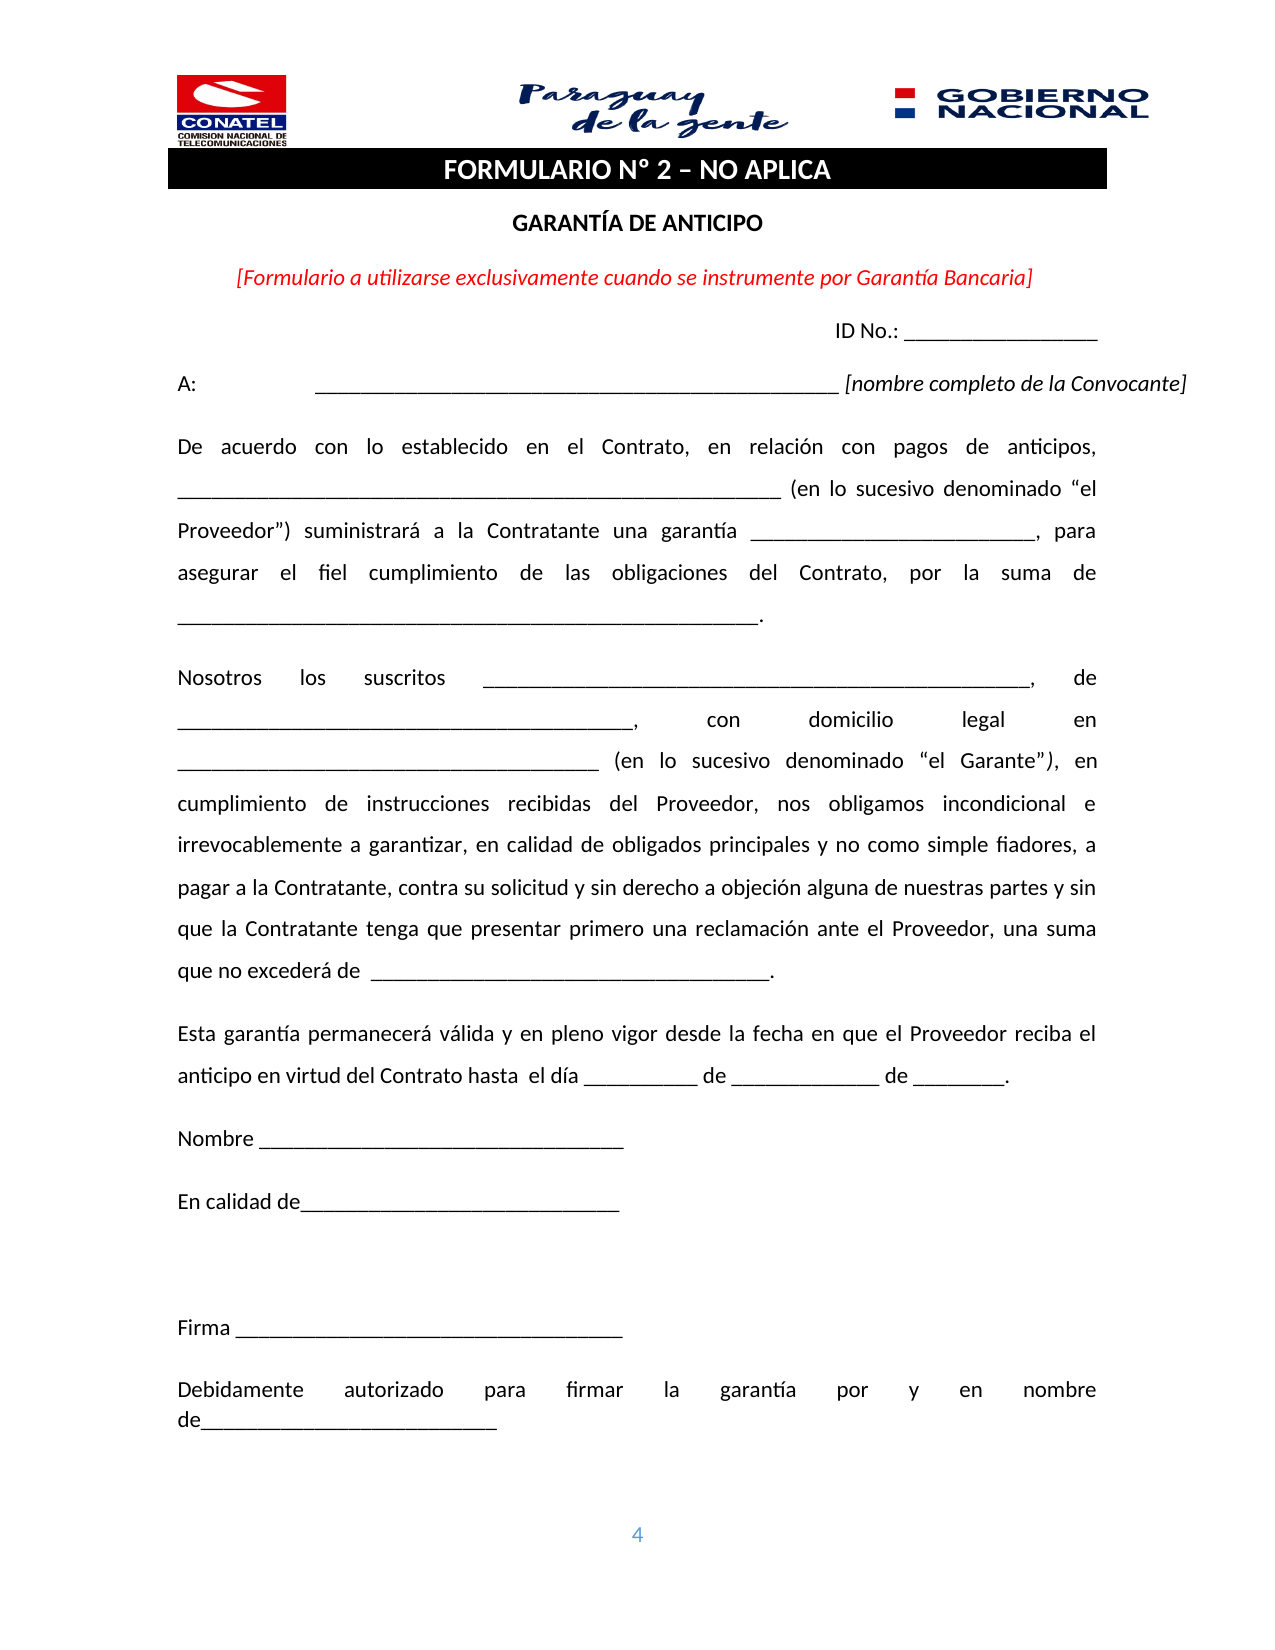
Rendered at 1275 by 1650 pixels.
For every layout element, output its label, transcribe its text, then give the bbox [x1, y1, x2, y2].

text A: ______________________________________________ [nombre completo de la Convocante] [177, 369, 1098, 397]
text Debidamente autorizado para firmar la garantía por y en nombre de__________________________ [177, 1375, 1098, 1434]
picture [177, 75, 287, 147]
text De acuerdo con lo establecido en el Contrato, en relación con pagos de anticipos, _____________________________________________________ (en lo sucesivo denominado “el Proveedor”) suministrará a la Contratante una garantía _________________________, para asegurar el fiel cumplimiento de las obligaciones del Contrato, por la suma de ___________________________________________________. [177, 432, 1098, 628]
picture [514, 82, 792, 139]
text [Formulario a utilizarse exclusivamente cuando se instrumente por Garantía Bancaria] [177, 263, 1098, 291]
picture [853, 73, 1189, 133]
text Nosotros los suscritos ________________________________________________, de ________________________________________, con domicilio legal en _____________________________________ (en lo sucesivo denominado “el Garante”), en cumplimiento de instrucciones recibidas del Proveedor, nos obligamos incondicional e irrevocablemente a garantizar, en calidad de obligados principales y no como simple fiadores, a pagar a la Contratante, contra su solicitud y sin derecho a objeción alguna de nuestras partes y sin que la Contratante tenga que presentar primero una reclamación ante el Proveedor, una suma que no excederá de ___________________________________. [177, 663, 1098, 984]
text FORMULARIO Nº 2 – NO APLICA [169, 149, 1106, 188]
text Esta garantía permanecerá válida y en pleno vigor desde la fecha en que el Proveedor reciba el anticipo en virtud del Contrato hasta el día __________ de _____________ de ________. [177, 1019, 1098, 1089]
text Nombre ________________________________ [177, 1124, 1098, 1152]
text En calidad de____________________________ [177, 1187, 1098, 1215]
text Firma __________________________________ [177, 1313, 1098, 1341]
text GARANTÍA DE ANTICIPO [177, 207, 1098, 238]
text ID No.: _________________ [777, 316, 1098, 344]
